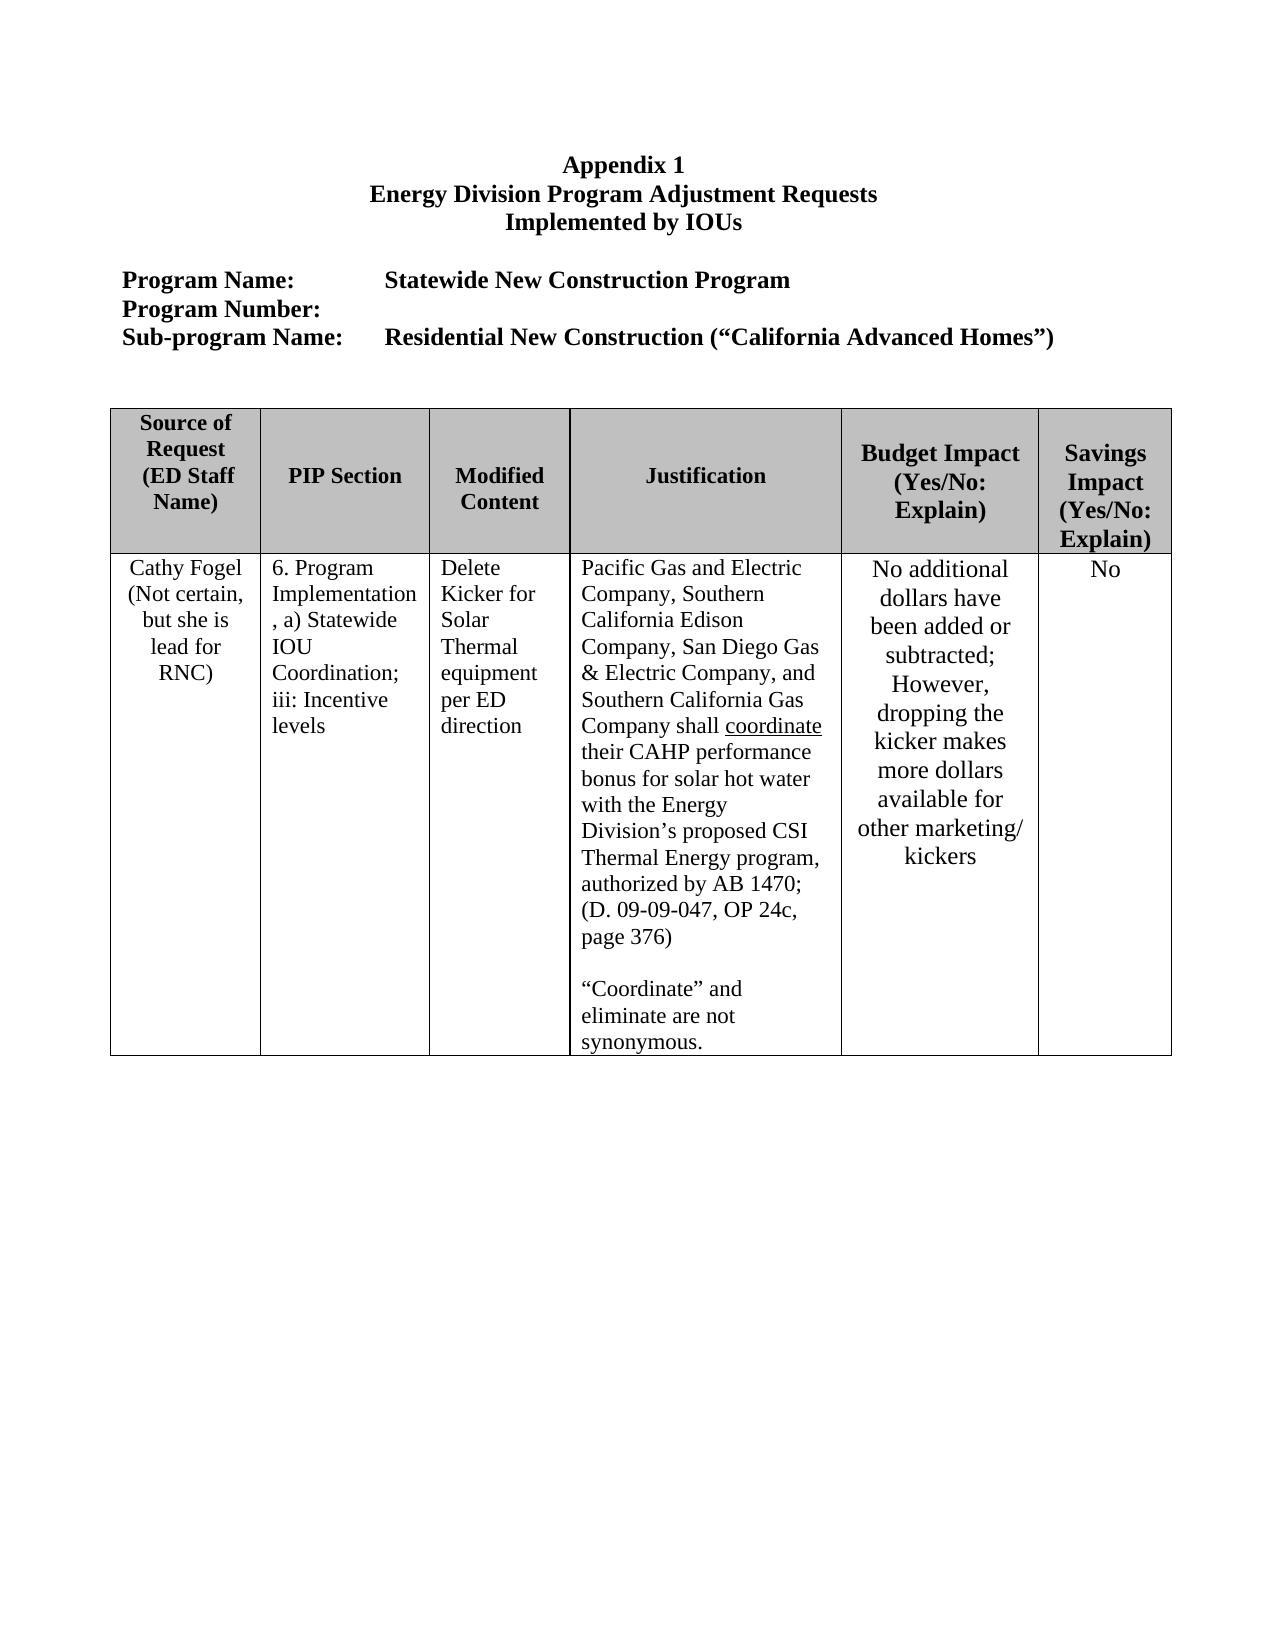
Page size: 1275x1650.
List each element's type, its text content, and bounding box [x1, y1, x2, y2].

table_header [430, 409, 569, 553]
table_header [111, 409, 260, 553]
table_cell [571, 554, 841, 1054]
text Appendix 1 [122, 150, 1125, 179]
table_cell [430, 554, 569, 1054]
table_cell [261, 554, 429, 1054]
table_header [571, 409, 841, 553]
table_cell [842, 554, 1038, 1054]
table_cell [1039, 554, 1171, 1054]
text Program Name: Statewide New Construction Program [122, 265, 1125, 294]
text Program Number: [122, 294, 1125, 322]
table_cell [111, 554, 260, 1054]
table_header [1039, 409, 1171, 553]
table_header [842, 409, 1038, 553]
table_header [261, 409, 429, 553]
text Implemented by IOUs [122, 207, 1125, 236]
text Sub-program Name: Residential New Construction (“California Advanced Homes”) [122, 322, 1125, 351]
text Energy Division Program Adjustment Requests [122, 179, 1125, 207]
